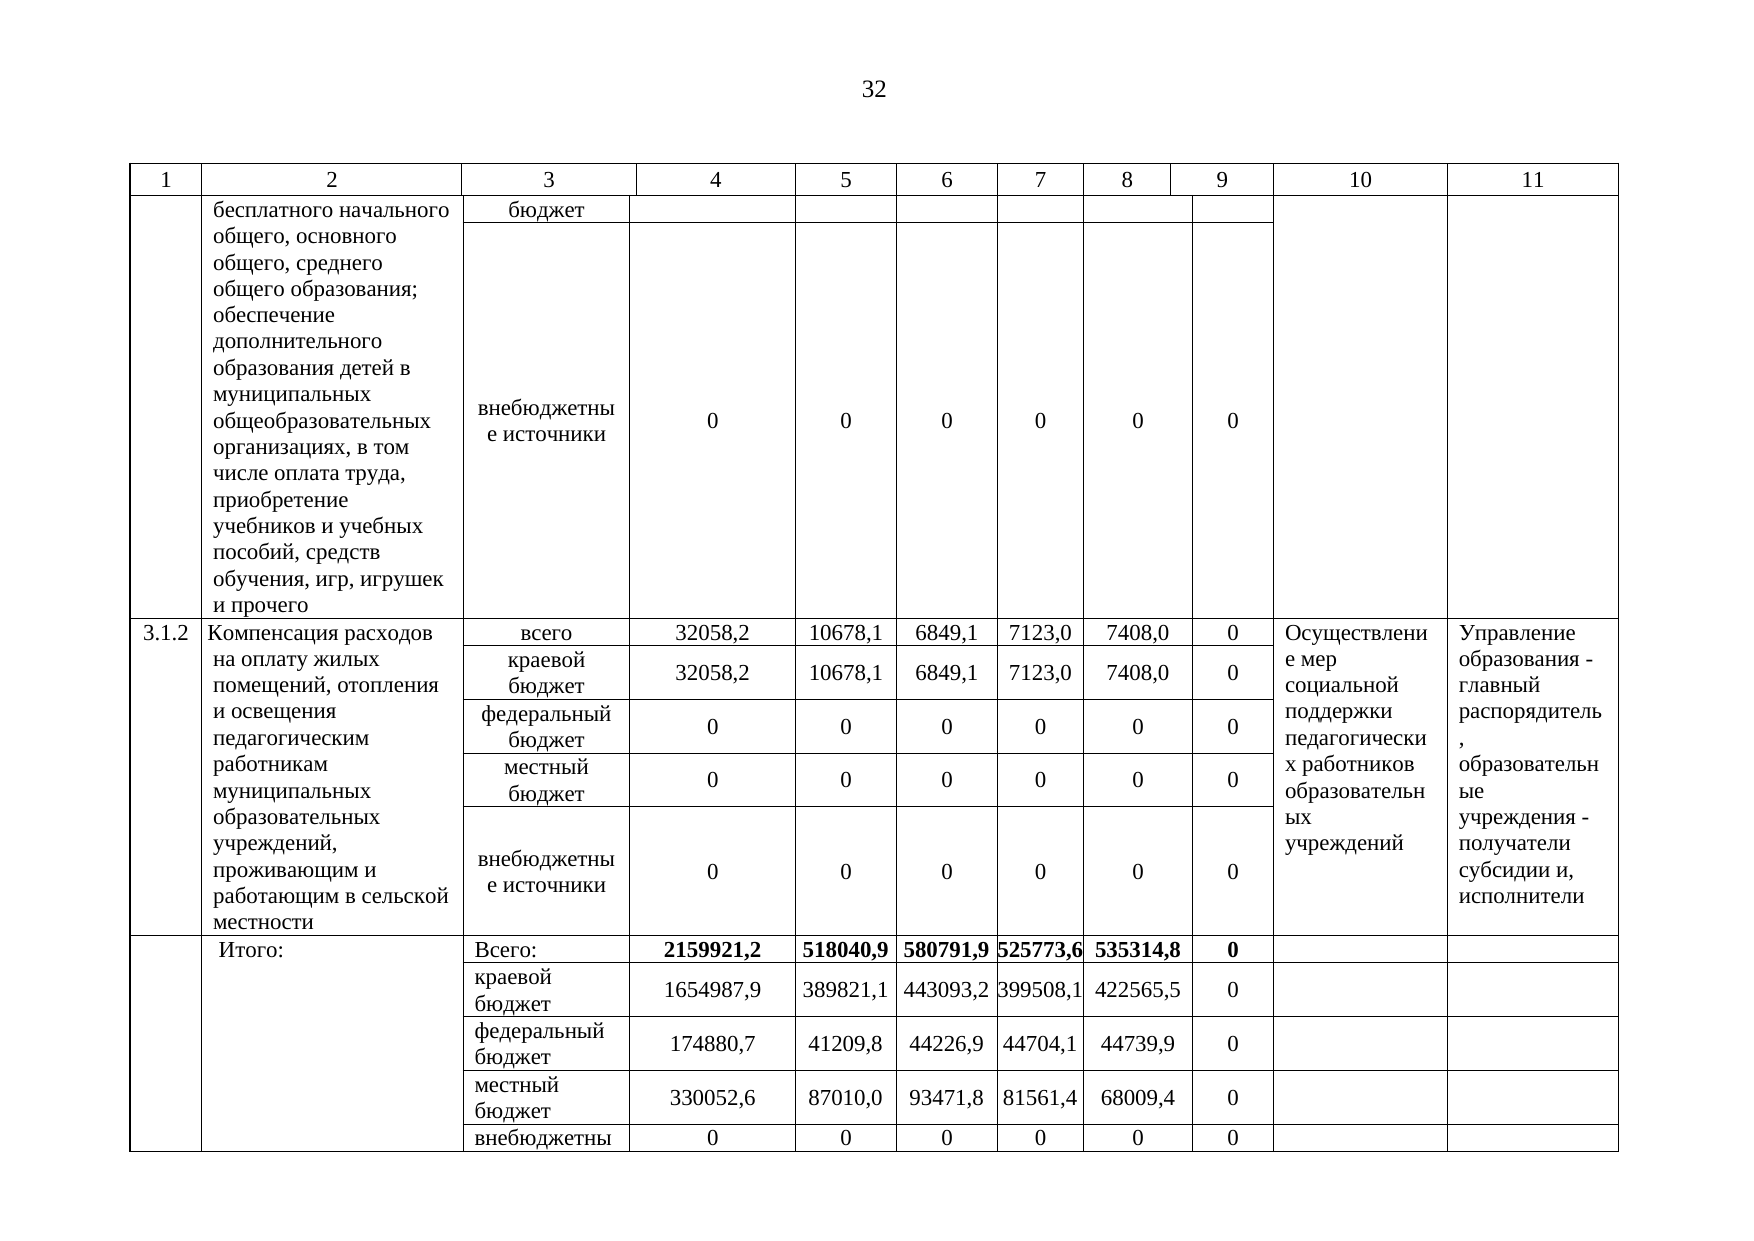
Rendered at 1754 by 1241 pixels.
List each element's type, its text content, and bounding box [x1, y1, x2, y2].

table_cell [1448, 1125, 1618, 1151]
table_header 11 [1448, 164, 1618, 195]
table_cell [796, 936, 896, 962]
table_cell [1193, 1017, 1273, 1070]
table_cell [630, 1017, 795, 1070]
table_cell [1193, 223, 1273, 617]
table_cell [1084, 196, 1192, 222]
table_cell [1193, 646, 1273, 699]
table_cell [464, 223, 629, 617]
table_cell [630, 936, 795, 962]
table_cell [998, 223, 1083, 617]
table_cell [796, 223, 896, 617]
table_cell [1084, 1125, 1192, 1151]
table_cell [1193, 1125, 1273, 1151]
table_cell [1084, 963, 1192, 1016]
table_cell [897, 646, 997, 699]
table_header 4 [637, 164, 795, 195]
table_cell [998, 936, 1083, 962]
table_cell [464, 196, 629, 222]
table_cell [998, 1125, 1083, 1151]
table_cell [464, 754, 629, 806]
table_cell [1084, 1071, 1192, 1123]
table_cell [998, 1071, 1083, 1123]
table_header 2 [202, 164, 461, 195]
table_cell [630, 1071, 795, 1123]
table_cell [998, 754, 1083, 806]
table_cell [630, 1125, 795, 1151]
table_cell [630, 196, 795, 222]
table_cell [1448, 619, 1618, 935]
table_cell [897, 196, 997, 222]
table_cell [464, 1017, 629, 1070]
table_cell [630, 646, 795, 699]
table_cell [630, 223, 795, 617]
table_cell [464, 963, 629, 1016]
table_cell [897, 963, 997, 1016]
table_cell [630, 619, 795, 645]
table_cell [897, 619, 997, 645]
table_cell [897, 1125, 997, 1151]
table_header 7 [998, 164, 1083, 195]
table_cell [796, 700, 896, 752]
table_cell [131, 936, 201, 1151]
table_header 1 [131, 164, 201, 195]
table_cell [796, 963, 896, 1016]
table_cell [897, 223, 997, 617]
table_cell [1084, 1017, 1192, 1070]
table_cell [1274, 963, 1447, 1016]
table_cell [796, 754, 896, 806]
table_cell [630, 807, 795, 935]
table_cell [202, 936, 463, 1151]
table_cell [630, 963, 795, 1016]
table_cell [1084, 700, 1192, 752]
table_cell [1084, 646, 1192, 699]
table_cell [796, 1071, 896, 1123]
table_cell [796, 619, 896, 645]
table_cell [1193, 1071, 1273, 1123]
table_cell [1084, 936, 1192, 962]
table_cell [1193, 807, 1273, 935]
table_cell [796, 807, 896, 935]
table_header 8 [1084, 164, 1170, 195]
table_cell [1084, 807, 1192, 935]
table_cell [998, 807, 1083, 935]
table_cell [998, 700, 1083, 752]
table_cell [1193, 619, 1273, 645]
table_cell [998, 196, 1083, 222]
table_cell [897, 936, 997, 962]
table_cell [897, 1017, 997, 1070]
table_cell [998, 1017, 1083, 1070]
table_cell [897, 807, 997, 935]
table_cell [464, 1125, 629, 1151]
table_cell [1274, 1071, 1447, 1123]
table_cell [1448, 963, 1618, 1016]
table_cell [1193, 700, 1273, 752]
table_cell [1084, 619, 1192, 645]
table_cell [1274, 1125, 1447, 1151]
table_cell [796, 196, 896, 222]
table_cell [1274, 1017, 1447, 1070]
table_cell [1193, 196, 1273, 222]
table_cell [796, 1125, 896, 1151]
table_header 9 [1171, 164, 1273, 195]
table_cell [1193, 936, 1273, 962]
table_header 5 [796, 164, 896, 195]
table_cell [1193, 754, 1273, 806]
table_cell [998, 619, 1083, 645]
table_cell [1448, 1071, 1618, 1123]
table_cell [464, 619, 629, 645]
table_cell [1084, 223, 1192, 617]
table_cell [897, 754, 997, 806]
table_header 3 [462, 164, 636, 195]
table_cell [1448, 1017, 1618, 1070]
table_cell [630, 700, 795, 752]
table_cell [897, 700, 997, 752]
table_header 10 [1274, 164, 1447, 195]
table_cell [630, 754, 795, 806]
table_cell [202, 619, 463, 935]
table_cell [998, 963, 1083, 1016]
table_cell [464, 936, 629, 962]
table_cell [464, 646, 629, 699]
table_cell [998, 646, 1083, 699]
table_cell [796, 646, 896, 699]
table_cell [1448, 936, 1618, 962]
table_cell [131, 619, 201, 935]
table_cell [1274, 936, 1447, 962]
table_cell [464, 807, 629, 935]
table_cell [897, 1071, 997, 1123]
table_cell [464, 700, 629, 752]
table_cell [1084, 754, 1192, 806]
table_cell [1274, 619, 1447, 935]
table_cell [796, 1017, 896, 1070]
table_header 6 [897, 164, 997, 195]
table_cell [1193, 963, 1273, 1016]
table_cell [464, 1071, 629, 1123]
